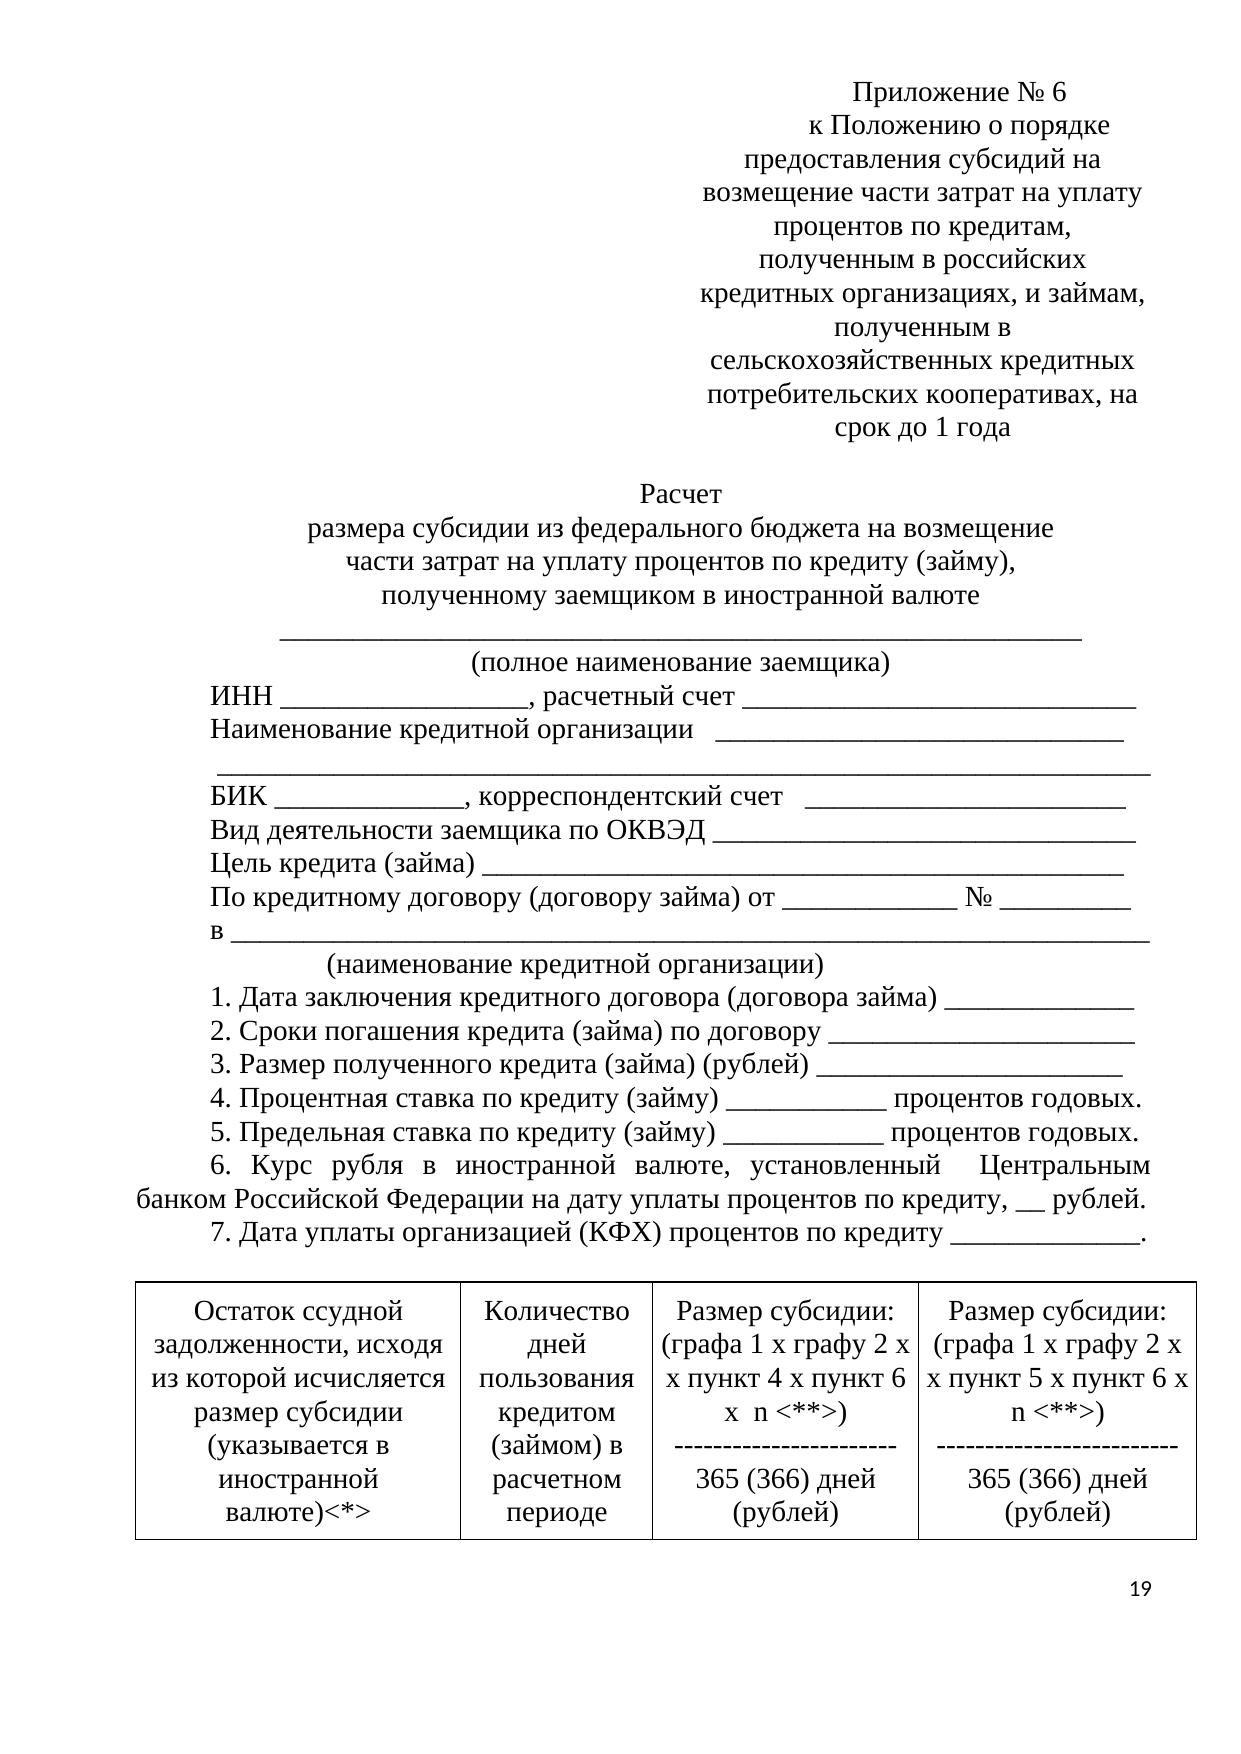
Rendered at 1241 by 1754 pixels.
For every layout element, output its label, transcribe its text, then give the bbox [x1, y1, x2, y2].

text размера субсидии из федерального бюджета на возмещение [136, 510, 1152, 543]
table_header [682, 74, 1163, 443]
text 5. Предельная ставка по кредиту (займу) ___________ процентов годовых. [136, 1114, 1152, 1147]
text в _______________________________________________________________ [136, 912, 1152, 946]
text (наименование кредитной организации) [136, 946, 1152, 979]
text 7. Дата уплаты организацией (КФХ) процентов по кредиту _____________. [136, 1214, 1152, 1248]
text ________________________________________________________________ [136, 745, 1152, 778]
text части затрат на уплату процентов по кредиту (займу), [136, 543, 1152, 577]
text Расчет [136, 476, 1152, 510]
text 2. Сроки погашения кредита (займа) по договору _____________________ [136, 1013, 1152, 1047]
table_header Количество дней пользования кредитом (займом) в расчетном периоде [461, 1283, 652, 1538]
table_header Размер субсидии: (графа 1 x графу 2 х x пункт 5 х пункт 6 х n <**>) ------------------------- 365 (366) дней (рублей) [919, 1283, 1196, 1538]
text По кредитному договору (договору займа) от ____________ № _________ [136, 879, 1152, 912]
text Цель кредита (займа) ____________________________________________ [136, 845, 1152, 879]
text Наименование кредитной организации ____________________________ [136, 711, 1152, 745]
text полученному заемщиком в иностранной валюте [136, 577, 1152, 611]
text (полное наименование заемщика) [136, 644, 1152, 678]
table_header Остаток ссудной задолженности, исходя из которой исчисляется размер субсидии (указывается в иностранной валюте)<*> [136, 1283, 460, 1538]
text 1. Дата заключения кредитного договора (договора займа) _____________ [136, 979, 1152, 1013]
table_header Размер субсидии: (графа 1 x графу 2 х x пункт 4 х пункт 6 х n <**>) ----------------------- 365 (366) дней (рублей) [653, 1283, 918, 1538]
text Вид деятельности заемщика по ОКВЭД _____________________________ [136, 812, 1152, 845]
text 6. Курс рубля в иностранной валюте, установленный Центральным банком Российской Федерации на дату уплаты процентов по кредиту, __ рублей. [136, 1147, 1152, 1214]
text БИК _____________, корреспондентский счет ______________________ [136, 778, 1152, 812]
text 3. Размер полученного кредита (займа) (рублей) _____________________ [136, 1047, 1152, 1080]
text 4. Процентная ставка по кредиту (займу) ___________ процентов годовых. [136, 1080, 1152, 1114]
text _______________________________________________________ [136, 611, 1152, 644]
text ИНН _________________, расчетный счет ___________________________ [136, 678, 1152, 711]
